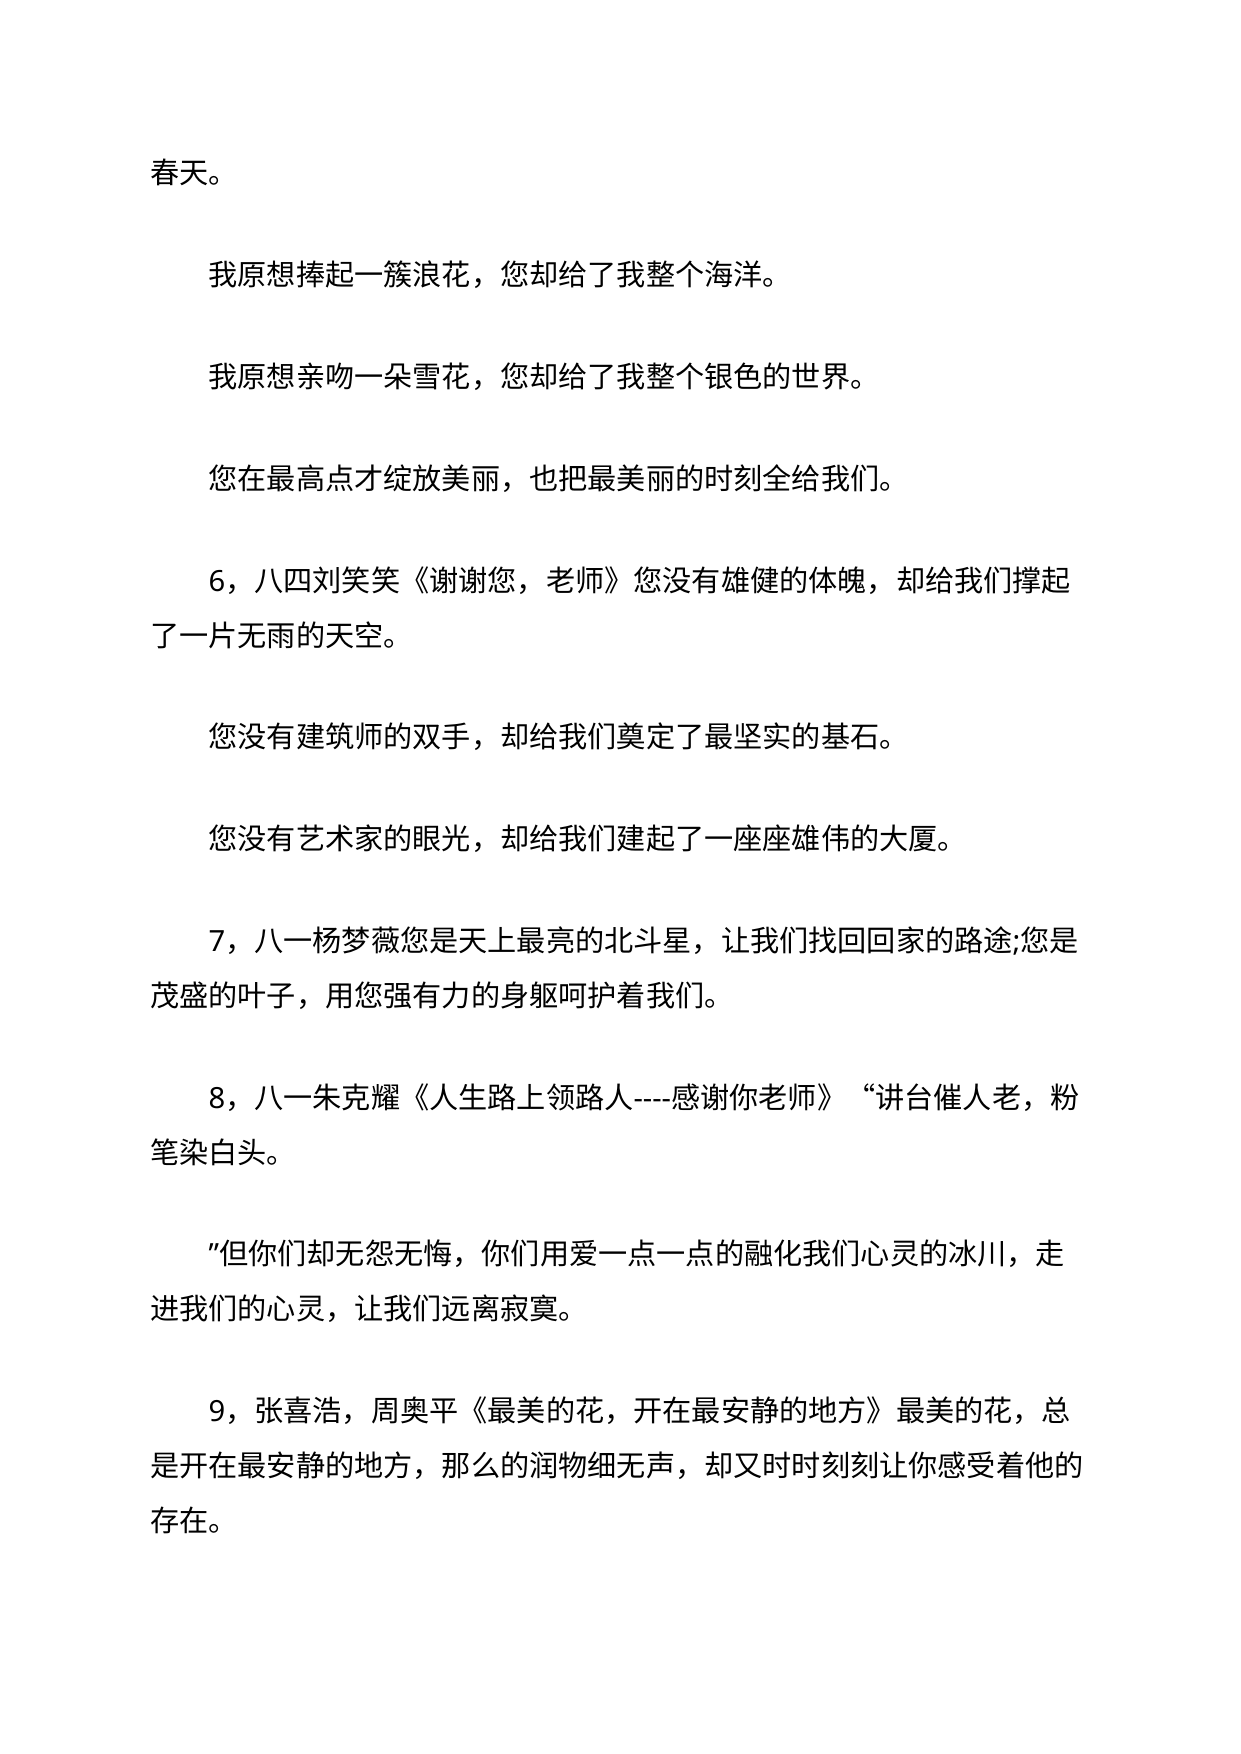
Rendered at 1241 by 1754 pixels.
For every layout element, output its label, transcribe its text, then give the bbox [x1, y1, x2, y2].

text 8，八一朱克耀《人生路上领路人----感谢你老师》“讲台催人老，粉笔染白头。 [150, 1074, 1090, 1171]
text 您没有建筑师的双手，却给我们奠定了最坚实的基石。 [150, 714, 1090, 756]
text 7，八一杨梦薇您是天上最亮的北斗星，让我们找回回家的路途;您是茂盛的叶子，用您强有力的身躯呵护着我们。 [150, 917, 1090, 1015]
text 6，八四刘笑笑《谢谢您，老师》您没有雄健的体魄，却给我们撑起了一片无雨的天空。 [150, 557, 1090, 654]
text 9，张喜浩，周奥平《最美的花，开在最安静的地方》最美的花，总是开在最安静的地方，那么的润物细无声，却又时时刻刻让你感受着他的存在。 [150, 1388, 1090, 1540]
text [150, 150, 1090, 192]
text 您在最高点才绽放美丽，也把最美丽的时刻全给我们。 [150, 455, 1090, 498]
text ”但你们却无怨无悔，你们用爱一点一点的融化我们心灵的冰川，走进我们的心灵，让我们远离寂寞。 [150, 1231, 1090, 1328]
text 我原想捧起一簇浪花，您却给了我整个海洋。 [150, 252, 1090, 294]
text 您没有艺术家的眼光，却给我们建起了一座座雄伟的大厦。 [150, 816, 1090, 858]
text 我原想亲吻一朵雪花，您却给了我整个银色的世界。 [150, 353, 1090, 396]
